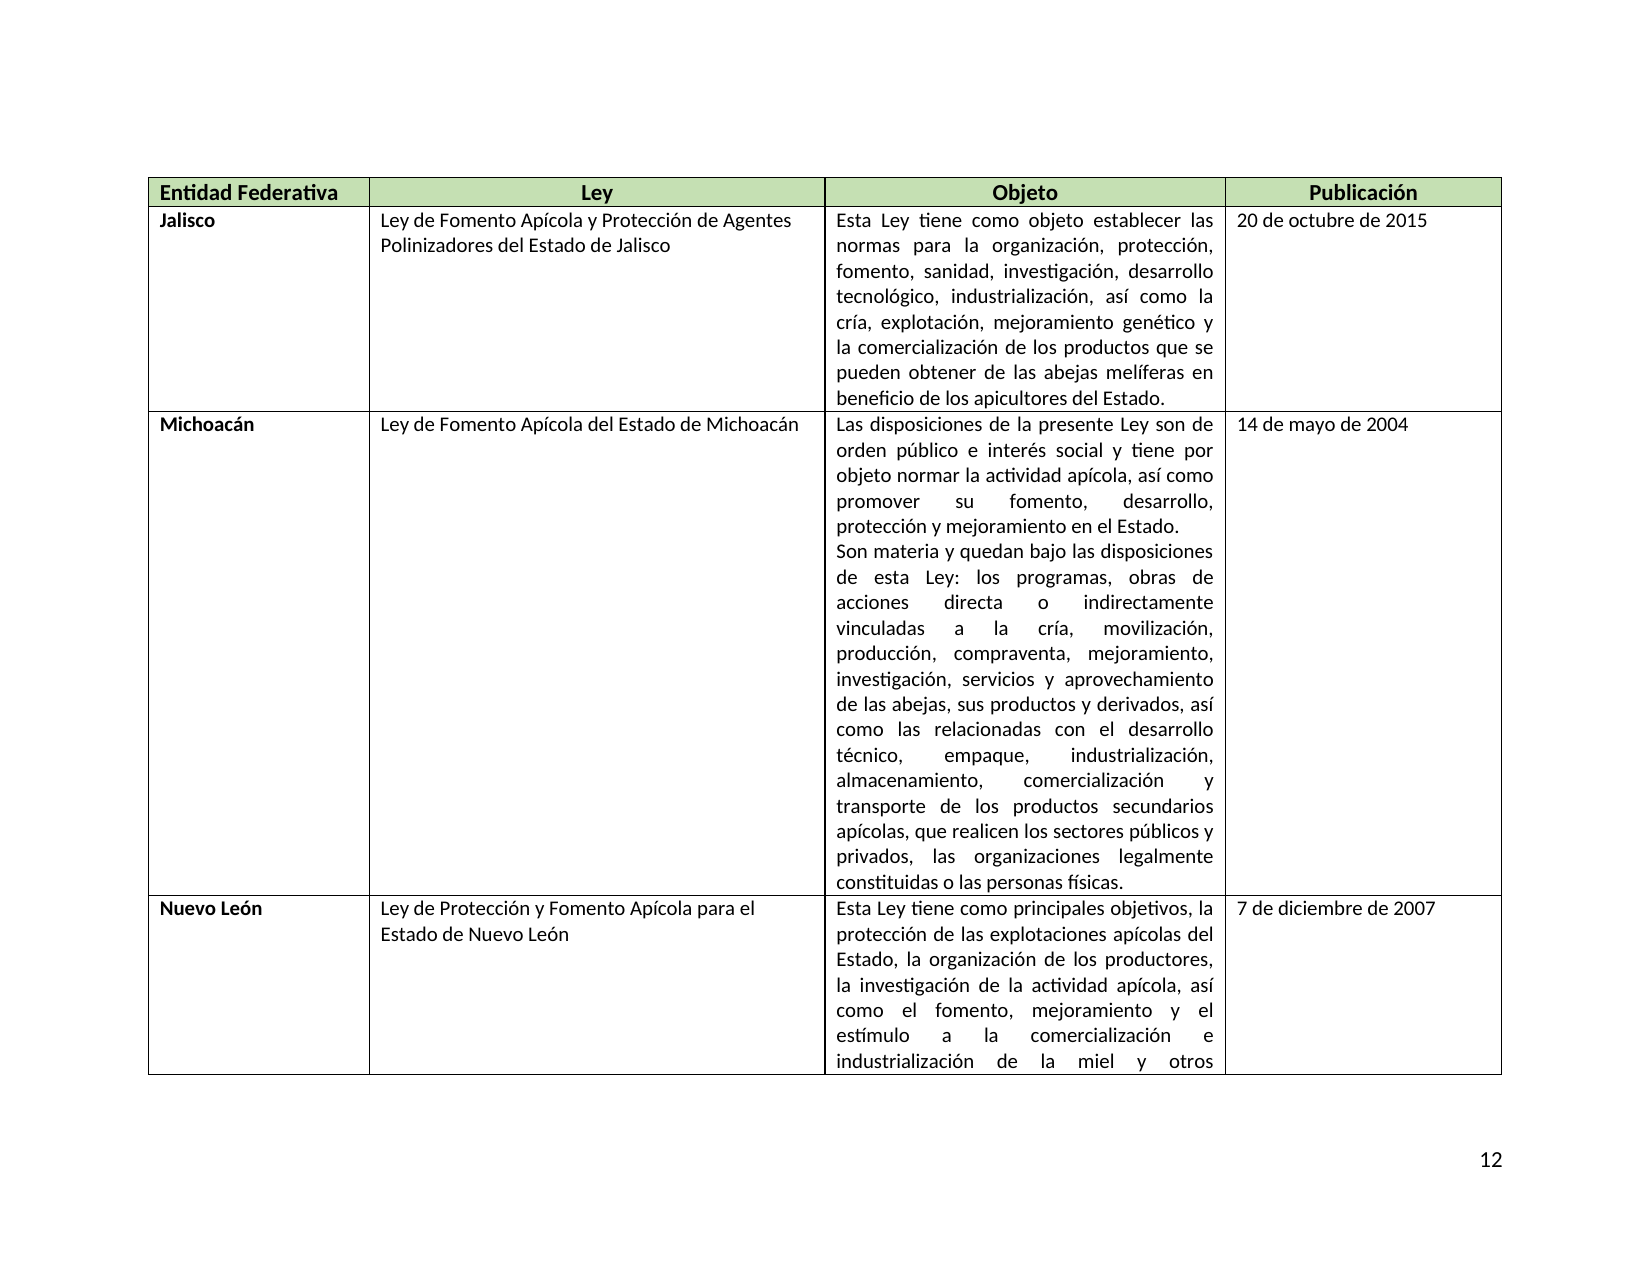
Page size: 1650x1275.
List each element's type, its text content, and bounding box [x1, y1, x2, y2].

table_header Ley [370, 178, 824, 206]
table_cell Michoacán [149, 412, 369, 894]
table_cell Ley de Fomento Apícola del Estado de Michoacán [370, 412, 824, 894]
table_cell Ley de Fomento Apícola y Protección de Agentes Polinizadores del Estado de Jalisco [370, 207, 824, 411]
table_cell Jalisco [149, 207, 369, 411]
table_cell 20 de octubre de 2015 [1226, 207, 1501, 411]
table_cell Esta Ley tiene como objeto establecer las normas para la organización, protección, fomento, sanidad, investigación, desarrollo tecnológico, industrialización, así como la cría, explotación, mejoramiento genético y la comercialización de los productos que se pueden obtener de las abejas melíferas en beneficio de los apicultores del Estado. [826, 207, 1225, 411]
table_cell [826, 896, 1225, 1073]
table_cell 14 de mayo de 2004 [1226, 412, 1501, 894]
table_cell 7 de diciembre de 2007 [1226, 896, 1501, 1073]
table_header Objeto [826, 178, 1225, 206]
table_cell Las disposiciones de la presente Ley son de orden público e interés social y tiene por objeto normar la actividad apícola, así como promover su fomento, desarrollo, protección y mejoramiento en el Estado. Son materia y quedan bajo las disposiciones de esta Ley: los programas, obras de acciones directa o indirectamente vinculadas a la cría, movilización, producción, compraventa, mejoramiento, investigación, servicios y aprovechamiento de las abejas, sus productos y derivados, así como las relacionadas con el desarrollo técnico, empaque, industrialización, almacenamiento, comercialización y transporte de los productos secundarios apícolas, que realicen los sectores públicos y privados, las organizaciones legalmente constituidas o las personas físicas. [826, 412, 1225, 894]
table_header Entidad Federativa [149, 178, 369, 206]
table_cell Nuevo León [149, 896, 369, 1073]
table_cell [370, 896, 824, 1073]
table_header Publicación [1226, 178, 1501, 206]
